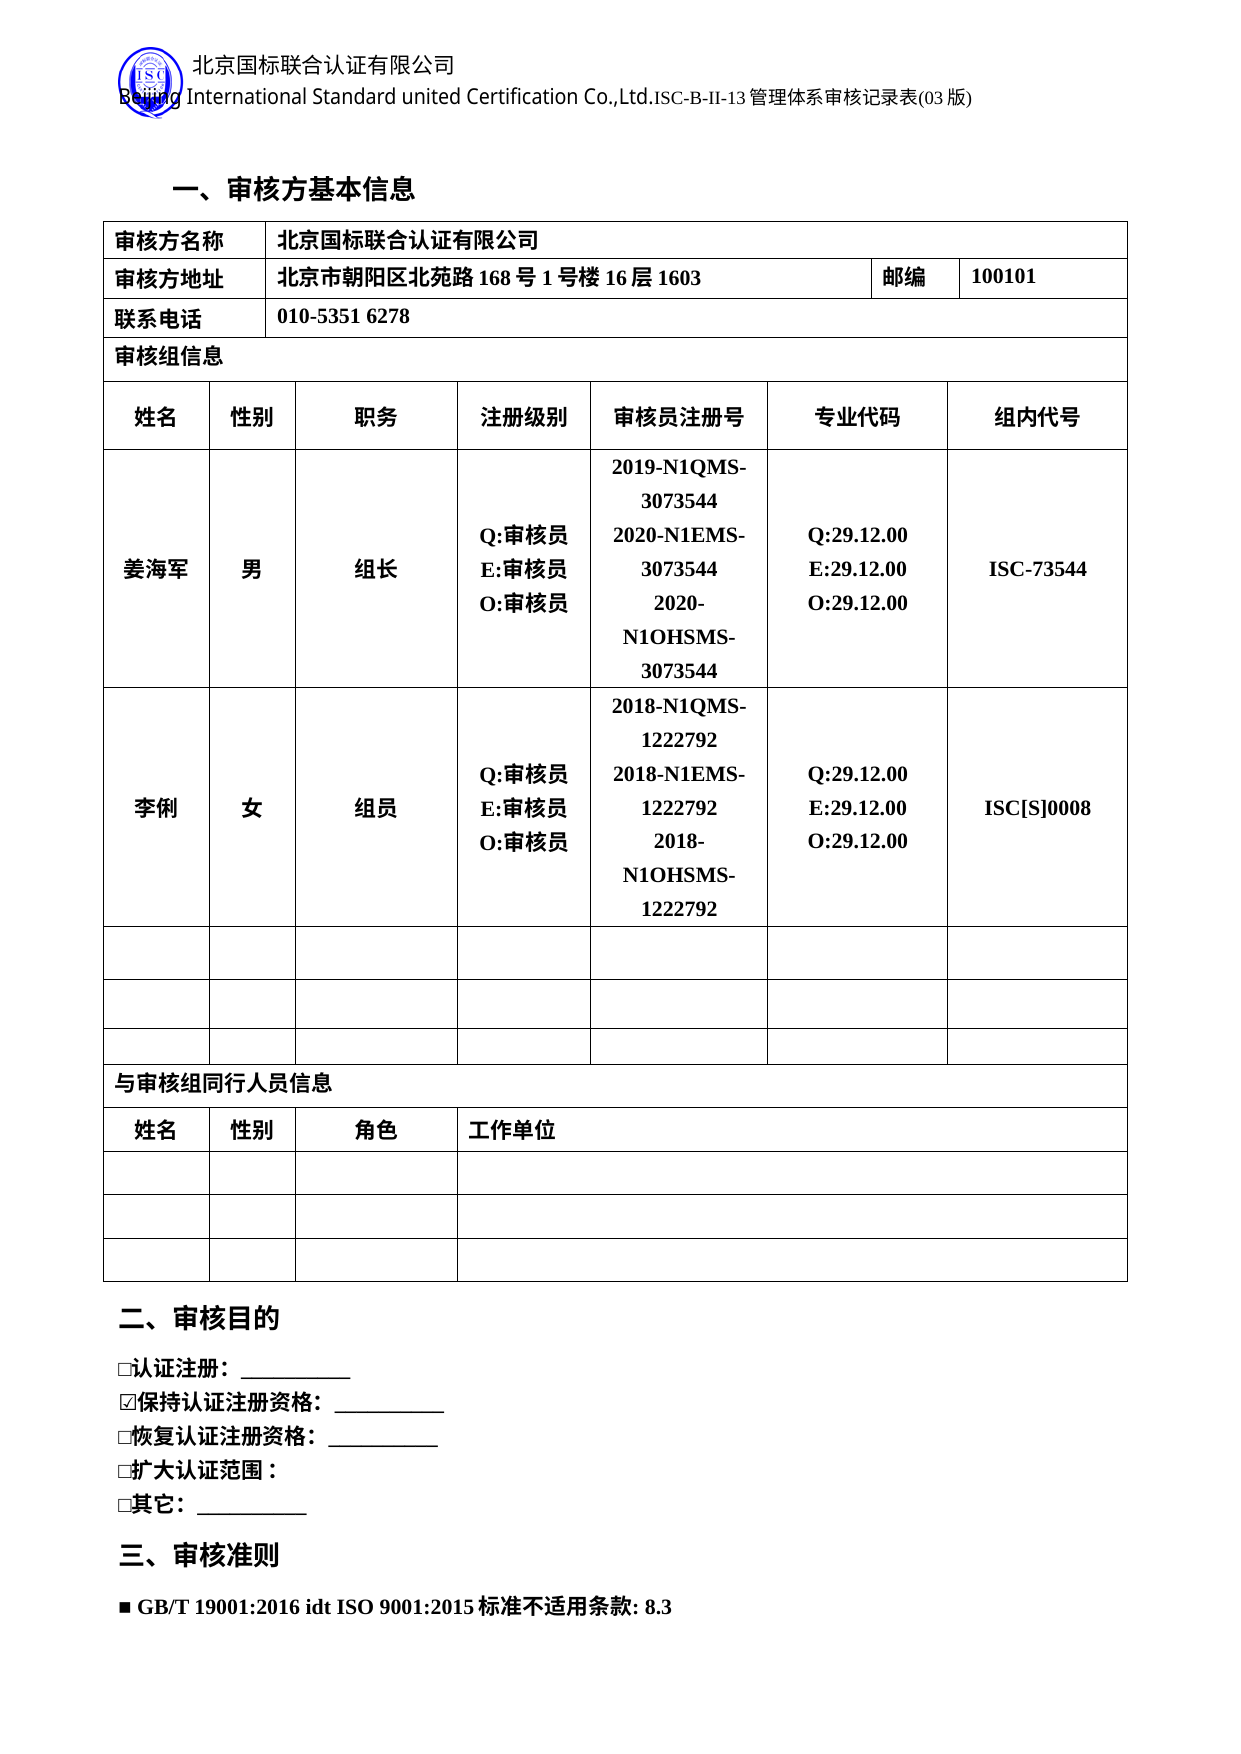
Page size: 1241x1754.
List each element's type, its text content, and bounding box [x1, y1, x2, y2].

table_cell [458, 927, 590, 979]
table_cell 专业代码 [768, 382, 947, 448]
table_cell [296, 1152, 457, 1194]
table_cell [210, 927, 295, 979]
table_cell [104, 927, 209, 979]
text ☑保持认证注册资格：__________ [118, 1384, 1128, 1418]
table_cell [104, 980, 209, 1027]
table_cell 组员 [296, 688, 457, 926]
table_cell [210, 980, 295, 1027]
text 三、审核准则 [118, 1520, 1128, 1588]
table_cell 010-5351 6278 [266, 299, 1127, 337]
table_cell 审核员注册号 [591, 382, 767, 448]
text 二、审核目的 [118, 1282, 1128, 1350]
table_cell [948, 980, 1127, 1027]
table_cell 性别 [210, 1108, 295, 1151]
table_cell 性别 [210, 382, 295, 448]
text □认证注册：__________ [118, 1350, 1128, 1384]
picture [118, 47, 186, 119]
table_cell 邮编 [872, 259, 959, 297]
text □其它：__________ [118, 1486, 1128, 1520]
table_cell 男 [210, 450, 295, 687]
table_cell 职务 [296, 382, 457, 448]
table_header 北京国标联合认证有限公司 [266, 222, 1127, 258]
table_cell Q:29.12.00 E:29.12.00 O:29.12.00 [768, 450, 947, 687]
table_cell [210, 1239, 295, 1281]
table_cell [458, 1029, 590, 1064]
table_cell Q:审核员 E:审核员 O:审核员 [458, 688, 590, 926]
table_cell [948, 927, 1127, 979]
table_cell 姓名 [104, 1108, 209, 1151]
table_cell 李俐 [104, 688, 209, 926]
table_cell [591, 927, 767, 979]
table_cell [296, 980, 457, 1027]
text □恢复认证注册资格：__________ [118, 1418, 1128, 1452]
table_cell [210, 1029, 295, 1064]
table_cell [948, 1029, 1127, 1064]
table_cell 2019-N1QMS-3073544 2020-N1EMS-3073544 2020-N1OHSMS-3073544 [591, 450, 767, 687]
table_cell 100101 [960, 259, 1127, 297]
table_cell [210, 1195, 295, 1238]
table_cell 北京市朝阳区北苑路168号1号楼16层1603 [266, 259, 871, 297]
table_cell [458, 1239, 1127, 1281]
table_cell [458, 980, 590, 1027]
table_cell 与审核组同行人员信息 [104, 1065, 1127, 1107]
table_cell ISC-73544 [948, 450, 1127, 687]
table_cell 审核方地址 [104, 259, 265, 297]
table_cell 审核组信息 [104, 338, 1127, 381]
table_cell 女 [210, 688, 295, 926]
table_cell [458, 1152, 1127, 1194]
table_cell [210, 1152, 295, 1194]
table_cell [104, 1029, 209, 1064]
table_cell [768, 980, 947, 1027]
table_header 审核方名称 [104, 222, 265, 258]
table_cell 角色 [296, 1108, 457, 1151]
table_cell [104, 1195, 209, 1238]
table_cell 注册级别 [458, 382, 590, 448]
table_cell Q:29.12.00 E:29.12.00 O:29.12.00 [768, 688, 947, 926]
table_cell [768, 1029, 947, 1064]
table_cell [296, 1239, 457, 1281]
table_cell 联系电话 [104, 299, 265, 337]
table_cell ISC[S]0008 [948, 688, 1127, 926]
table_cell [296, 927, 457, 979]
table_cell [296, 1195, 457, 1238]
table_cell 姓名 [104, 382, 209, 448]
table_cell [104, 1239, 209, 1281]
table_cell [591, 1029, 767, 1064]
text □扩大认证范围 ： [118, 1452, 1128, 1486]
table_cell Q:审核员 E:审核员 O:审核员 [458, 450, 590, 687]
table_cell [768, 927, 947, 979]
table_cell 工作单位 [458, 1108, 1127, 1151]
text ■ GB/T 19001:2016 idt ISO 9001:2015标准不适用条款: 8.3 [118, 1588, 1128, 1622]
table_cell [104, 1152, 209, 1194]
table_cell 组内代号 [948, 382, 1127, 448]
table_cell 姜海军 [104, 450, 209, 687]
table_cell 2018-N1QMS-1222792 2018-N1EMS-1222792 2018-N1OHSMS-1222792 [591, 688, 767, 926]
table_cell [591, 980, 767, 1027]
table_cell [296, 1029, 457, 1064]
table_cell [458, 1195, 1127, 1238]
text 一、审核方基本信息 [118, 153, 1128, 221]
table_cell 组长 [296, 450, 457, 687]
